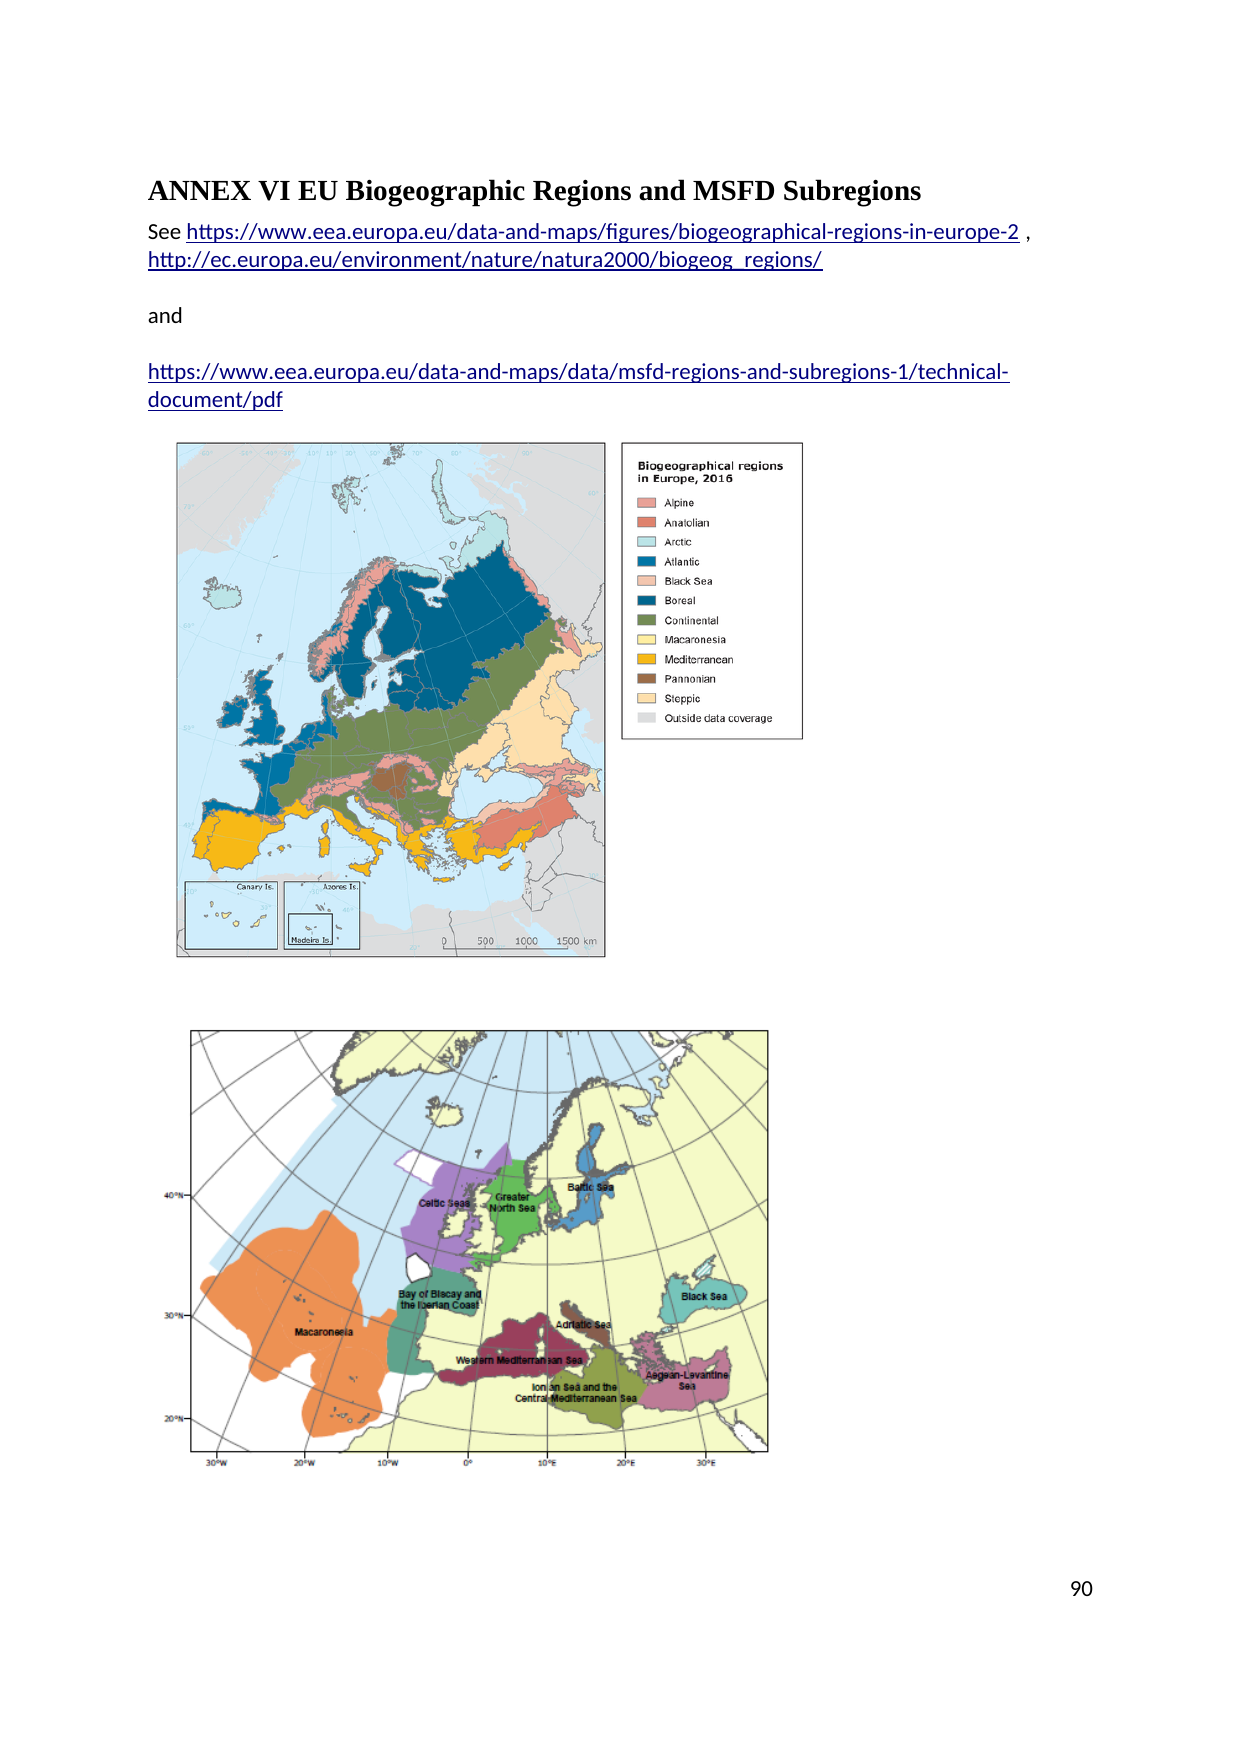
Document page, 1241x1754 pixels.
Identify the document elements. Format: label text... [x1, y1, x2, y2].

text See https://www.eea.europa.eu/data-and-maps/figures/biogeographical-regions-in-europe-2 , [148, 217, 1093, 245]
text http://ec.europa.eu/environment/nature/natura2000/biogeog_regions/ [148, 245, 1093, 273]
subtitle ANNEX VI EU Biogeographic Regions and MSFD Subregions [148, 173, 1093, 206]
text https://www.eea.europa.eu/data-and-maps/data/msfd-regions-and-subregions-1/technical-document/pdf [148, 357, 1093, 413]
text and [148, 301, 1093, 329]
picture [147, 413, 804, 986]
